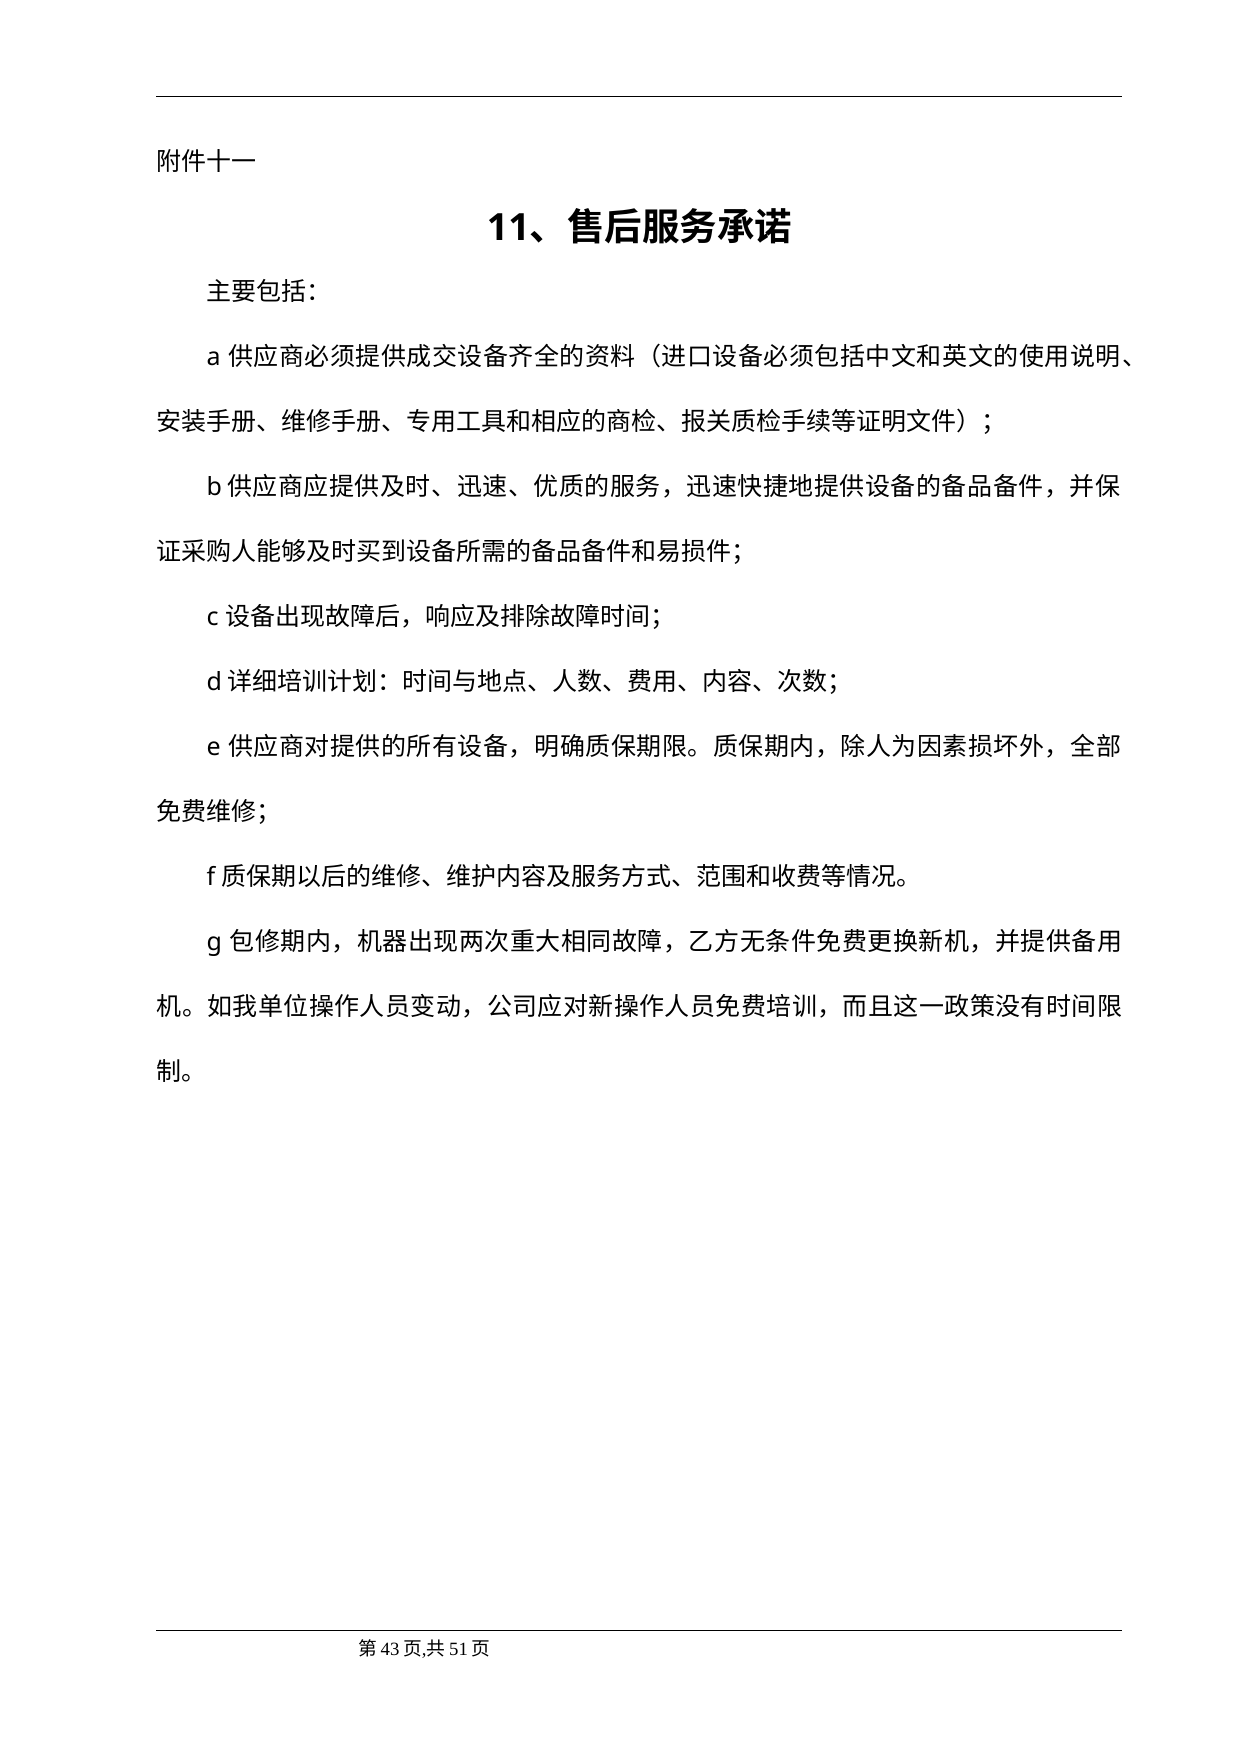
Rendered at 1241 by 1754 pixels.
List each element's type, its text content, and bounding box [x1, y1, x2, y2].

text 附件十一 [156, 127, 1122, 192]
text d详细培训计划：时间与地点、人数、费用、内容、次数； [156, 647, 1122, 712]
text c 设备出现故障后，响应及排除故障时间； [156, 582, 1122, 647]
text g 包修期内，机器出现两次重大相同故障，乙方无条件免费更换新机，并提供备用机。如我单位操作人员变动，公司应对新操作人员免费培训，而且这一政策没有时间限制。 [156, 907, 1122, 1102]
text 主要包括： [156, 257, 1122, 322]
text 11、售后服务承诺 [156, 192, 1122, 257]
text f 质保期以后的维修、维护内容及服务方式、范围和收费等情况。 [156, 842, 1122, 907]
text b供应商应提供及时、迅速、优质的服务，迅速快捷地提供设备的备品备件，并保证采购人能够及时买到设备所需的备品备件和易损件； [156, 452, 1122, 582]
text e 供应商对提供的所有设备，明确质保期限。质保期内，除人为因素损坏外，全部免费维修； [156, 712, 1122, 842]
text a 供应商必须提供成交设备齐全的资料（进口设备必须包括中文和英文的使用说明、安装手册、维修手册、专用工具和相应的商检、报关质检手续等证明文件）； [156, 322, 1122, 452]
